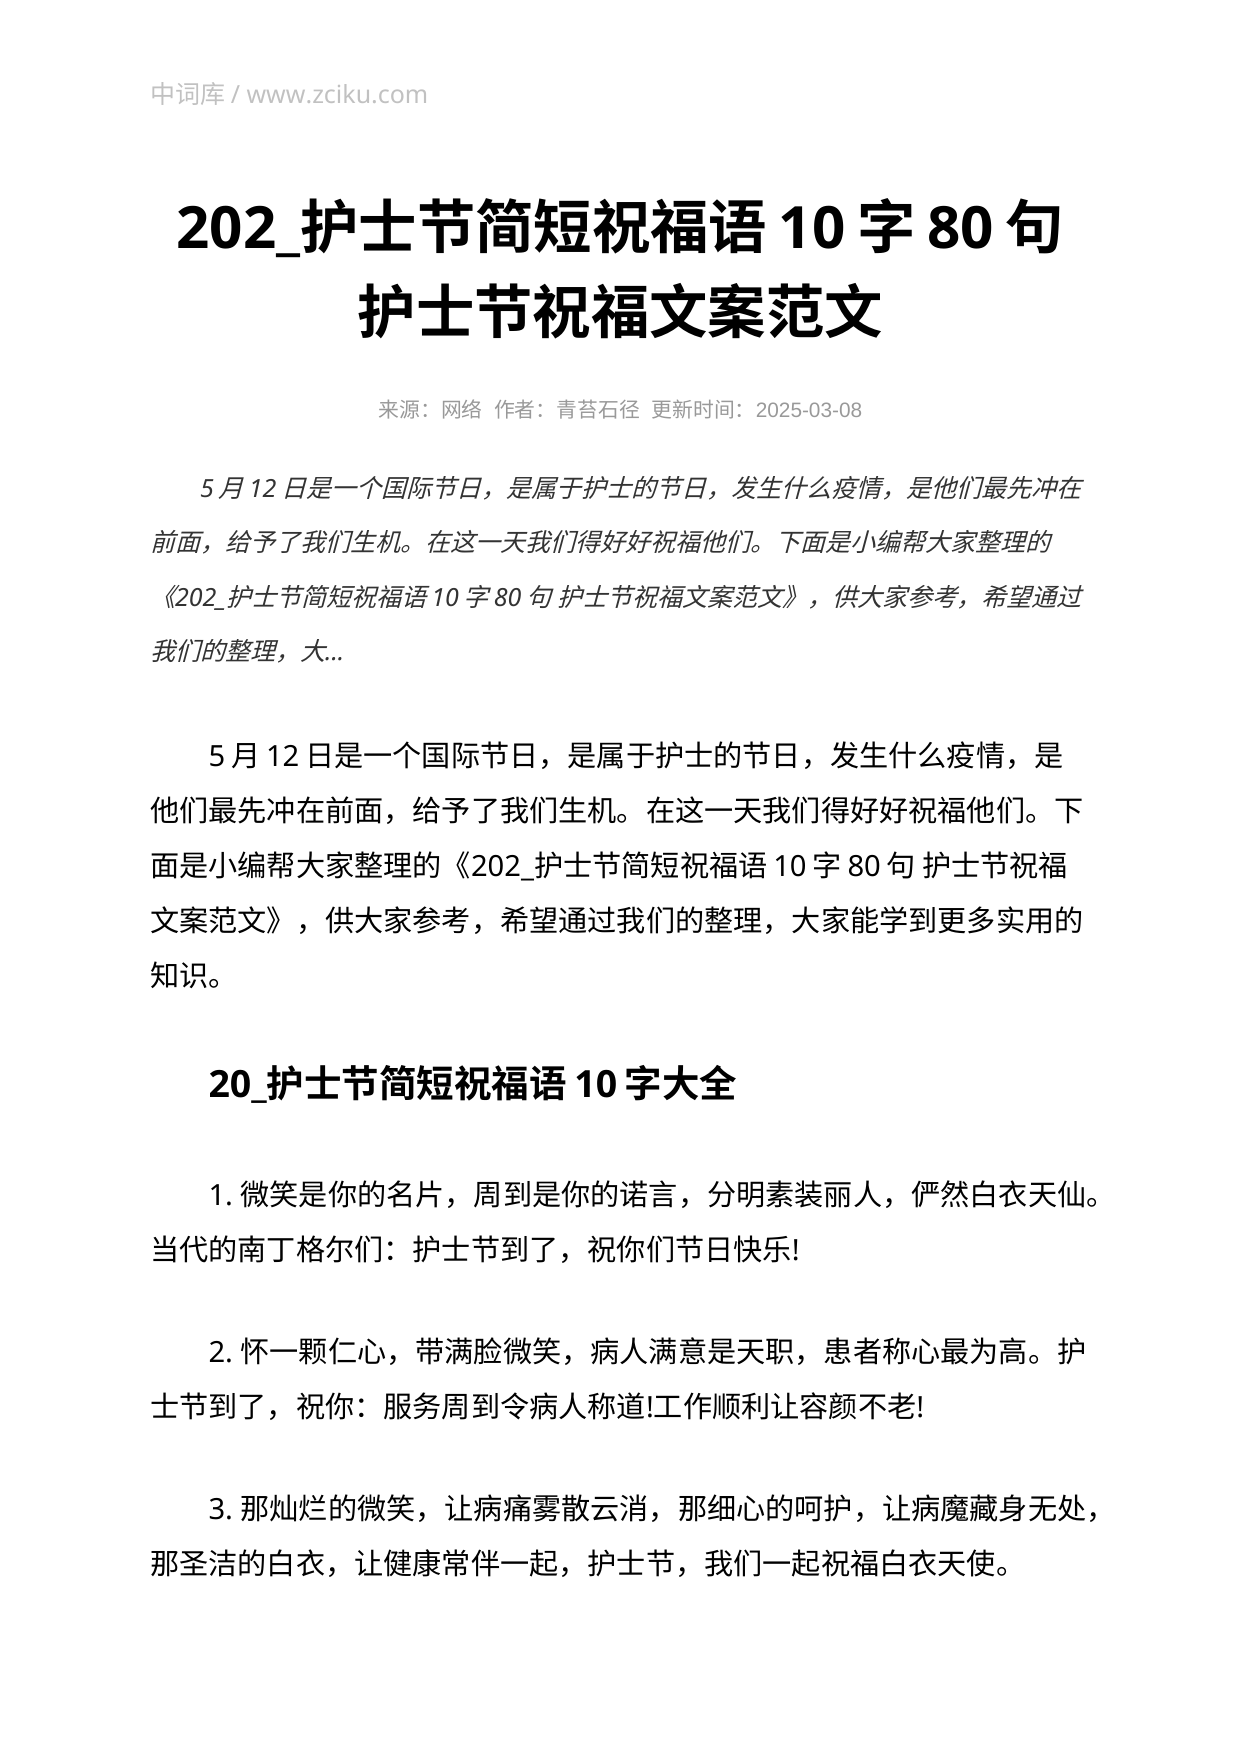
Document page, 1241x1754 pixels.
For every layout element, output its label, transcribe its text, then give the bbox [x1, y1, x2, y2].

text 2. 怀一颗仁心，带满脸微笑，病人满意是天职，患者称心最为高。护士节到了，祝你：服务周到令病人称道!工作顺利让容颜不老! [150, 1329, 1090, 1426]
subtitle 202_护士节简短祝福语10字80句 护士节祝福文案范文 [150, 181, 1090, 351]
text 20_护士节简短祝福语10字大全 [150, 1054, 1090, 1109]
text 3. 那灿烂的微笑，让病痛雾散云消，那细心的呵护，让病魔藏身无处，那圣洁的白衣，让健康常伴一起，护士节，我们一起祝福白衣天使。 [150, 1486, 1090, 1583]
text 来源：网络 作者：青苔石径 更新时间：2025-03-08 [150, 397, 1090, 421]
text 5月12日是一个国际节日，是属于护士的节日，发生什么疫情，是他们最先冲在前面，给予了我们生机。在这一天我们得好好祝福他们。下面是小编帮大家整理的《202_护士节简短祝福语10字80句 护士节祝福文案范文》，供大家参考，希望通过我们的整理，大家能学到更多实用的知识。 [150, 733, 1090, 995]
text 5月12日是一个国际节日，是属于护士的节日，发生什么疫情，是他们最先冲在前面，给予了我们生机。在这一天我们得好好祝福他们。下面是小编帮大家整理的《202_护士节简短祝福语10字80句 护士节祝福文案范文》，供大家参考，希望通过我们的整理，大... [150, 468, 1090, 668]
text 1. 微笑是你的名片，周到是你的诺言，分明素装丽人，俨然白衣天仙。当代的南丁格尔们：护士节到了，祝你们节日快乐! [150, 1172, 1090, 1269]
